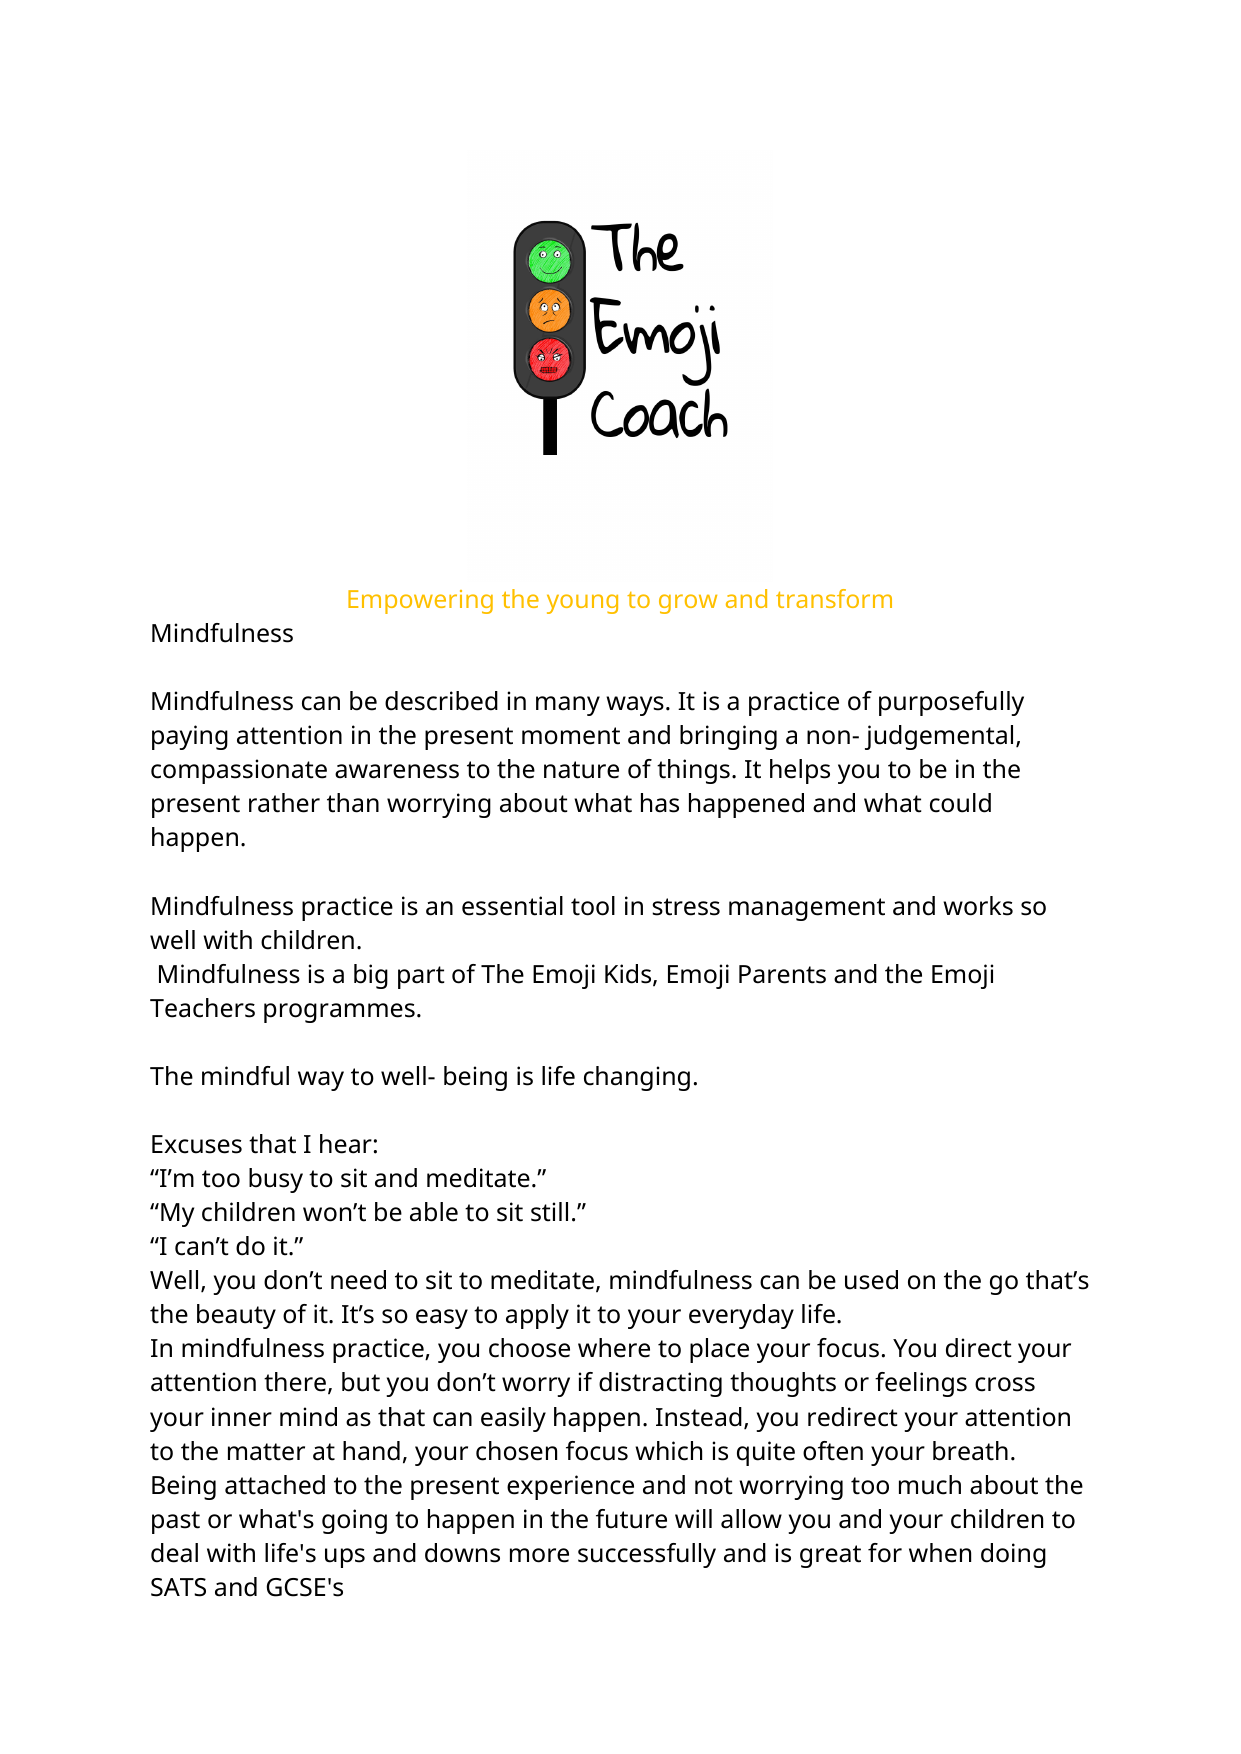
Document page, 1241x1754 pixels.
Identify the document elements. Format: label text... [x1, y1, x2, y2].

text Mindfulness practice is an essential tool in stress management and works so well with children. [150, 888, 1090, 956]
text Mindfulness is a big part of The Emoji Kids, Emoji Parents and the Emoji Teachers programmes. [150, 956, 1090, 1024]
text “I can’t do it.” [150, 1229, 1090, 1263]
text Empowering the young to grow and transform [150, 582, 1090, 616]
text The mindful way to well- being is life changing. [150, 1058, 1090, 1093]
text Being attached to the present experience and not worrying too much about the past or what's going to happen in the future will allow you and your children to deal with life's ups and downs more successfully and is great for when doing SATS and GCSE's [150, 1467, 1090, 1603]
text Well, you don’t need to sit to meditate, mindfulness can be used on the go that’s the beauty of it. It’s so easy to apply it to your everyday life. [150, 1263, 1090, 1331]
text “I’m too busy to sit and meditate.” [150, 1161, 1090, 1195]
text In mindfulness practice, you choose where to place your focus. You direct your attention there, but you don’t worry if distracting thoughts or feelings cross your inner mind as that can easily happen. Instead, you redirect your attention to the matter at hand, your chosen focus which is quite often your breath. [150, 1331, 1090, 1467]
text Excuses that I hear: [150, 1127, 1090, 1161]
text Mindfulness [150, 616, 1090, 650]
text “My children won’t be able to sit still.” [150, 1195, 1090, 1229]
text Mindfulness can be described in many ways. It is a practice of purposefully paying attention in the present moment and bringing a non- judgemental, compassionate awareness to the nature of things. It helps you to be in the present rather than worrying about what has happened and what could happen. [150, 684, 1090, 854]
